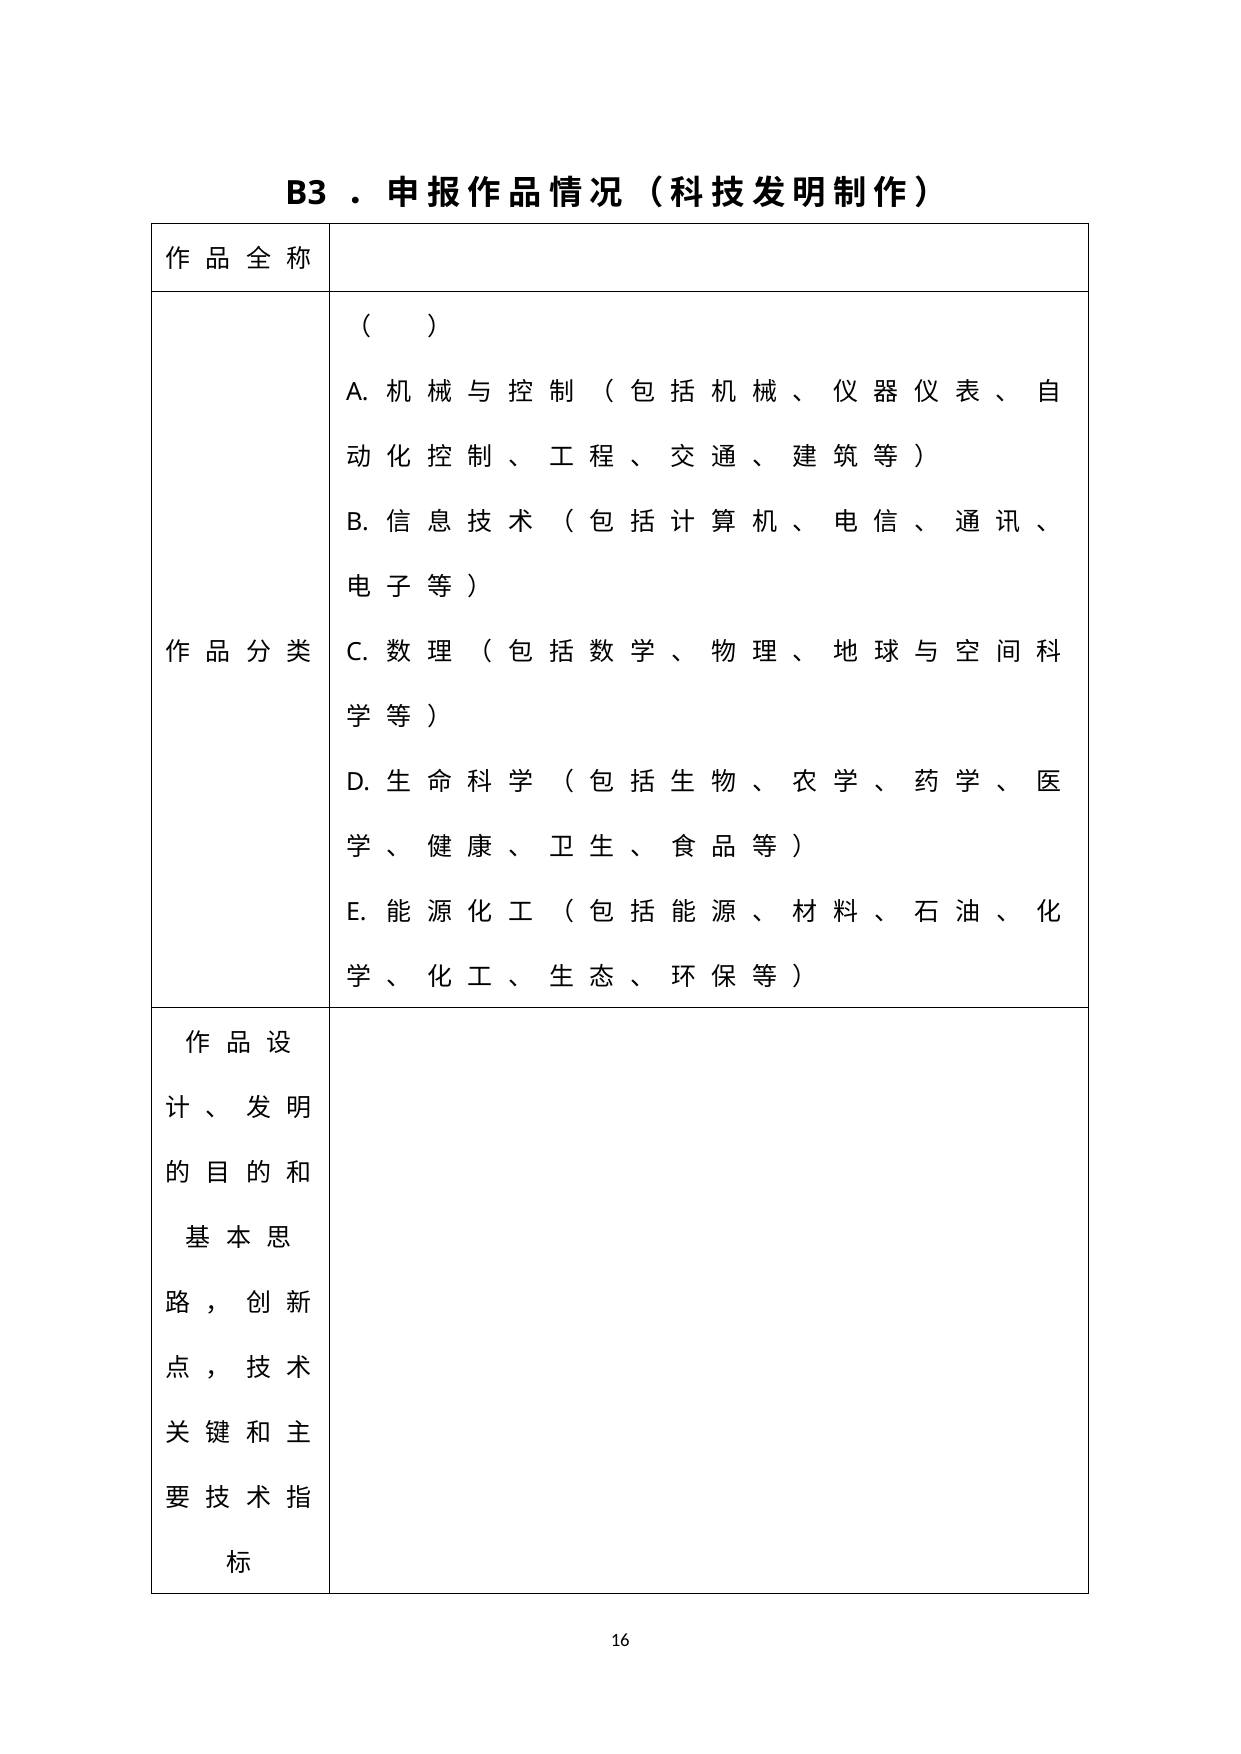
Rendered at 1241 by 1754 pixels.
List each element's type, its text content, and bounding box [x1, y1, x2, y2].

table_header 作品全称 [152, 224, 329, 291]
table_header [330, 224, 1088, 291]
text B3．申报作品情况（科技发明制作） [143, 158, 1097, 223]
table_cell 作品设计、发明的目的和基本思路，创新点，技术关键和主要技术指标 [152, 1008, 329, 1593]
table_cell （ ） A.机械与控制（包括机械、仪器仪表、自动化控制、工程、交通、建筑等） B.信息技术（包括计算机、电信、通讯、电子等） C.数理（包括数学、物理、地球与空间科学等） D.生命科学（包括生物、农学、药学、医学、健康、卫生、食品等） E.能源化工（包括能源、材料、石油、化学、化工、生态、环保等） [330, 292, 1088, 1007]
table_cell 作品分类 [152, 292, 329, 1007]
table_cell [330, 1008, 1088, 1593]
